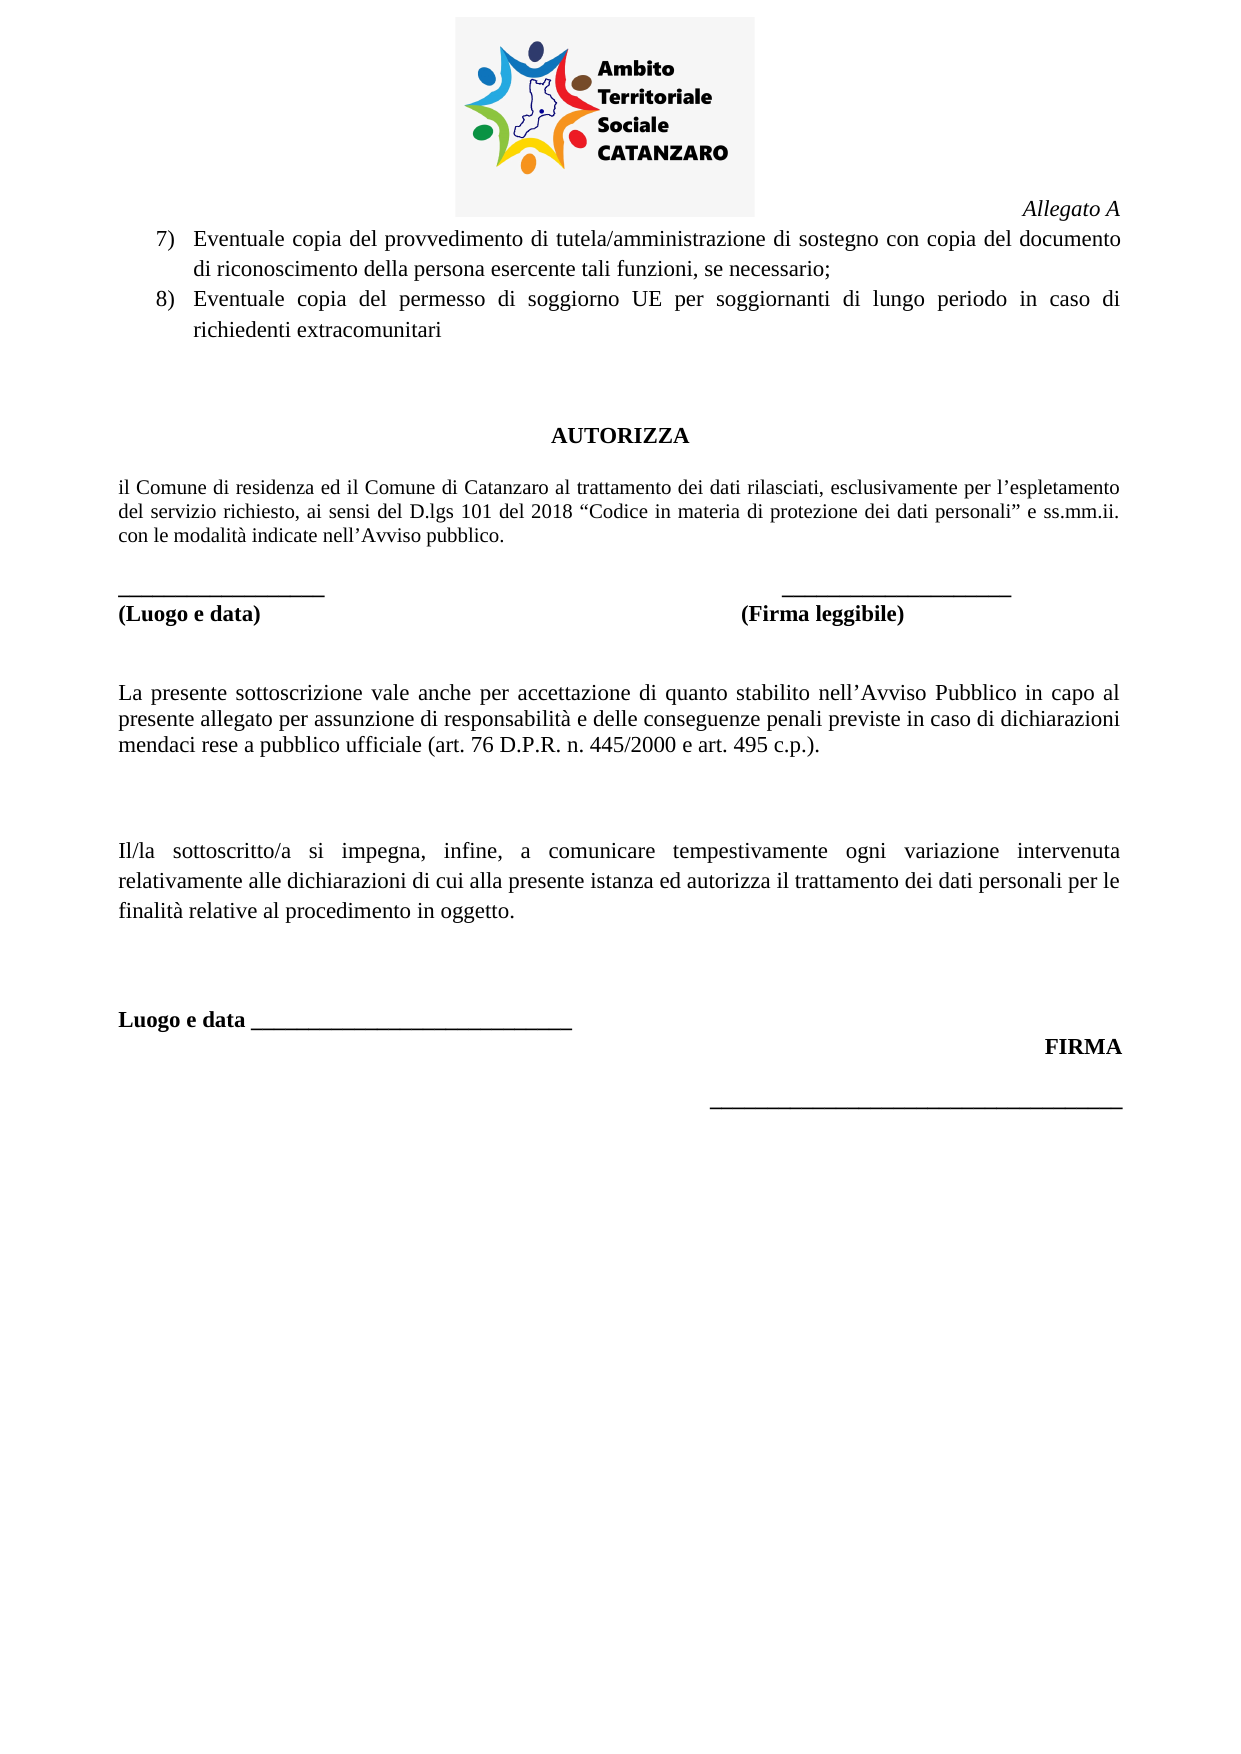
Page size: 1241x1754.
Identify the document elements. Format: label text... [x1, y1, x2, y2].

text ____________________________________ [118, 1086, 1122, 1112]
text FIRMA [118, 1033, 1122, 1059]
picture [455, 17, 755, 217]
text La presente sottoscrizione vale anche per accettazione di quanto stabilito nell’Avviso Pubblico in capo al presente allegato per assunzione di responsabilità e delle conseguenze penali previste in caso di dichiarazioni mendaci rese a pubblico ufficiale (art. 76 D.P.R. n. 445/2000 e art. 495 c.p.). [118, 679, 1122, 758]
text il Comune di residenza ed il Comune di Catanzaro al trattamento dei dati rilasciati, esclusivamente per l’espletamento del servizio richiesto, ai sensi del D.lgs 101 del 2018 “Codice in materia di protezione dei dati personali” e ss.mm.ii. con le modalità indicate nell’Avviso pubblico. [118, 475, 1122, 547]
text Luogo e data ____________________________ [118, 1006, 1122, 1033]
text __________________ ____________________ [118, 573, 1122, 600]
text AUTORIZZA [118, 422, 1122, 448]
text Il/la sottoscritto/a si impegna, infine, a comunicare tempestivamente ogni variazione intervenuta relativamente alle dichiarazioni di cui alla presente istanza ed autorizza il trattamento dei dati personali per le finalità relative al procedimento in oggetto. [118, 837, 1122, 923]
list Eventuale copia del permesso di soggiorno UE per soggiornanti di lungo periodo in caso di richiedenti extracomunitari [156, 282, 1122, 343]
text (Luogo e data) (Firma leggibile) [118, 600, 1122, 626]
list Eventuale copia del provvedimento di tutela/amministrazione di sostegno con copia del documento di riconoscimento della persona esercente tali funzioni, se necessario; [156, 222, 1122, 282]
